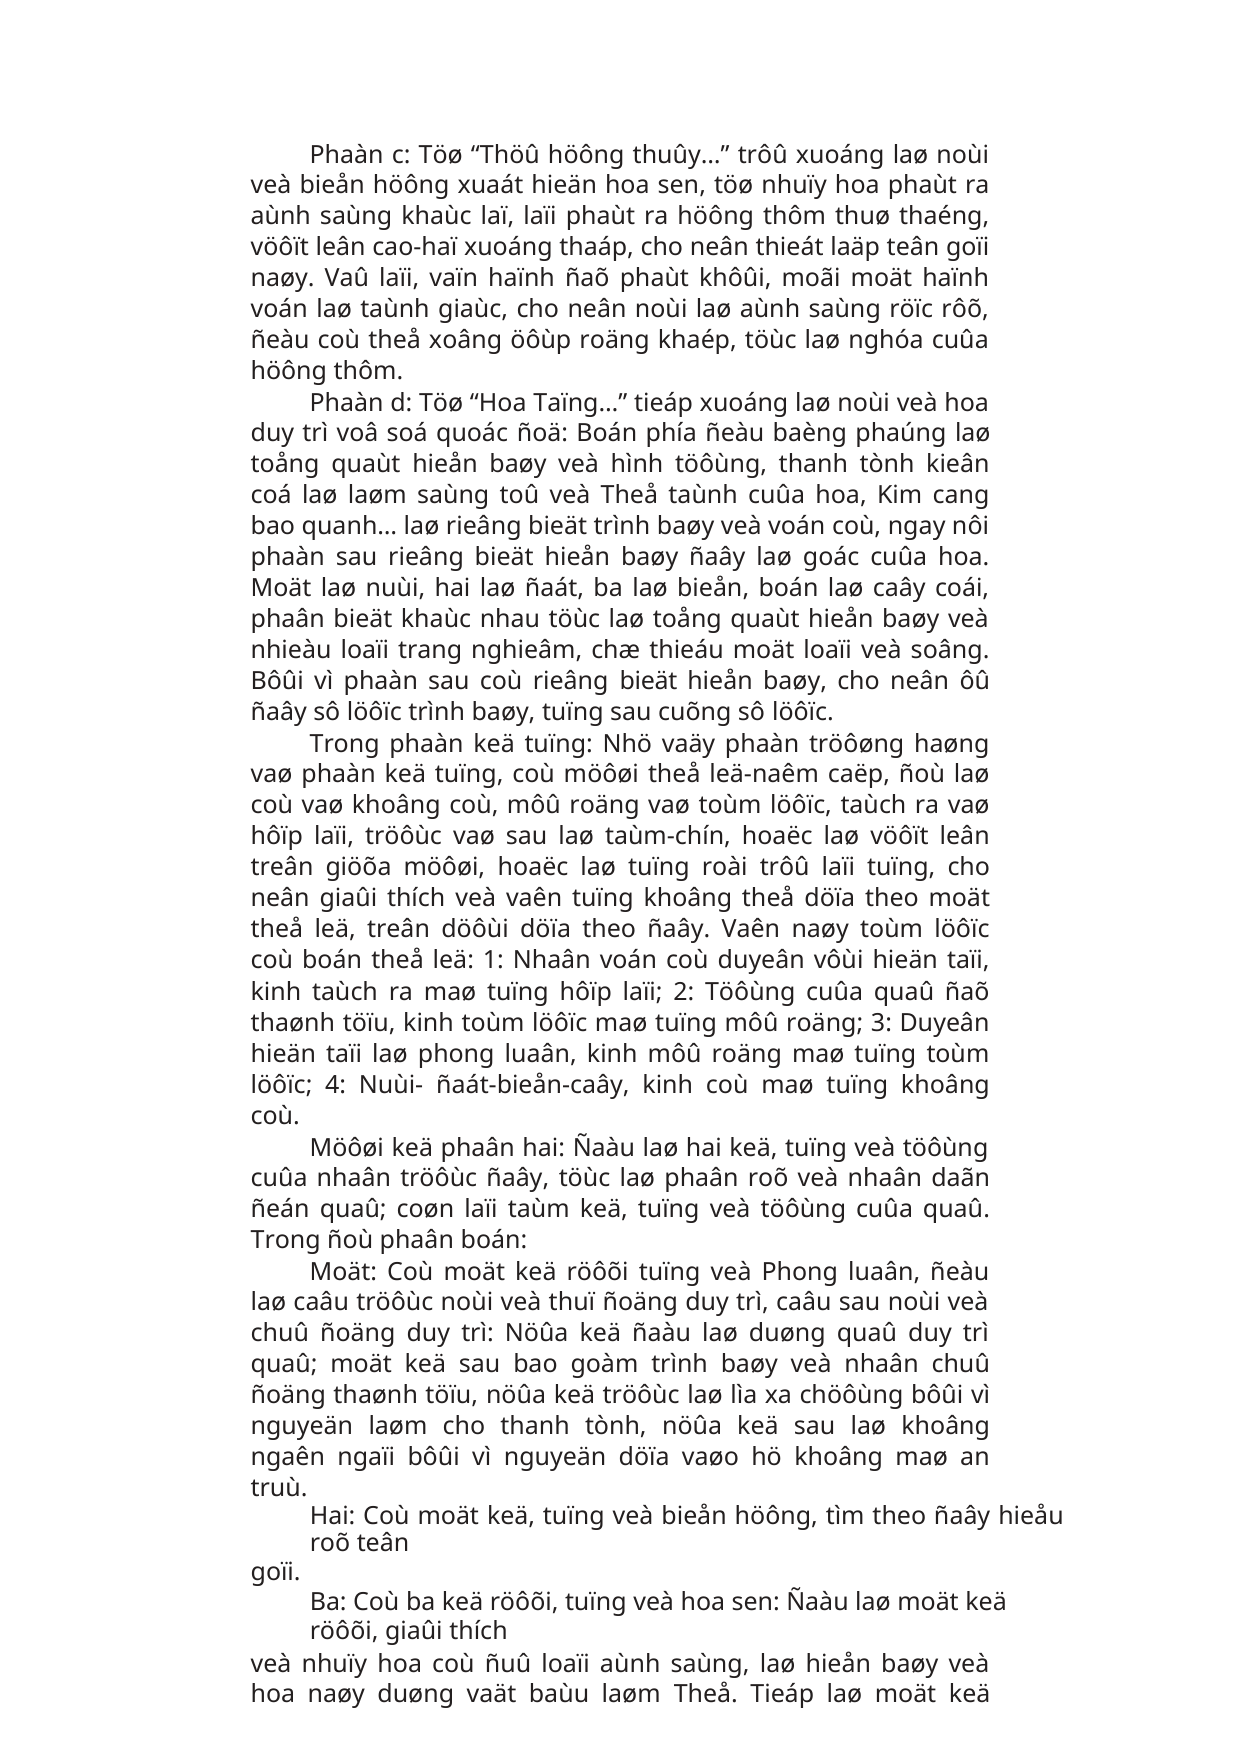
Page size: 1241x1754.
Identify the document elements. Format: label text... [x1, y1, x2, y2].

text goïi. [250, 1556, 1065, 1587]
text Möôøi keä phaân hai: Ñaàu laø hai keä, tuïng veà töôùng cuûa nhaân tröôùc ñaây, töùc laø phaân roõ veà nhaân daãn ñeán quaû; coøn laïi taùm keä, tuïng veà töôùng cuûa quaû. Trong ñoù phaân boán: [250, 1131, 990, 1255]
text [250, 1648, 990, 1710]
text Moät: Coù moät keä röôõi tuïng veà Phong luaân, ñeàu laø caâu tröôùc noùi veà thuï ñoäng duy trì, caâu sau noùi veà chuû ñoäng duy trì: Nöûa keä ñaàu laø duøng quaû duy trì quaû; moät keä sau bao goàm trình baøy veà nhaân chuû ñoäng thaønh töïu, nöûa keä tröôùc laø lìa xa chöôùng bôûi vì nguyeän laøm cho thanh tònh, nöûa keä sau laø khoâng ngaên ngaïi bôûi vì nguyeän döïa vaøo hö khoâng maø an truù. [250, 1255, 990, 1504]
text Trong phaàn keä tuïng: Nhö vaäy phaàn tröôøng haøng vaø phaàn keä tuïng, coù möôøi theå leä-naêm caëp, ñoù laø coù vaø khoâng coù, môû roäng vaø toùm löôïc, taùch ra vaø hôïp laïi, tröôùc vaø sau laø taùm-chín, hoaëc laø vöôït leân treân giöõa möôøi, hoaëc laø tuïng roài trôû laïi tuïng, cho neân giaûi thích veà vaên tuïng khoâng theå döïa theo moät theå leä, treân döôùi döïa theo ñaây. Vaên naøy toùm löôïc coù boán theå leä: 1: Nhaân voán coù duyeân vôùi hieän taïi, kinh taùch ra maø tuïng hôïp laïi; 2: Töôùng cuûa quaû ñaõ thaønh töïu, kinh toùm löôïc maø tuïng môû roäng; 3: Duyeân hieän taïi laø phong luaân, kinh môû roäng maø tuïng toùm löôïc; 4: Nuùi- ñaát-bieån-caây, kinh coù maø tuïng khoâng coù. [250, 728, 990, 1131]
text Hai: Coù moät keä, tuïng veà bieån höông, tìm theo ñaây hieåu roõ teân [309, 1504, 1065, 1556]
text Phaàn d: Töø “Hoa Taïng…” tieáp xuoáng laø noùi veà hoa duy trì voâ soá quoác ñoä: Boán phía ñeàu baèng phaúng laø toång quaùt hieån baøy veà hình töôùng, thanh tònh kieân coá laø laøm saùng toû veà Theå taùnh cuûa hoa, Kim cang bao quanh… laø rieâng bieät trình baøy veà voán coù, ngay nôi phaàn sau rieâng bieät hieån baøy ñaây laø goác cuûa hoa. Moät laø nuùi, hai laø ñaát, ba laø bieån, boán laø caây coái, phaân bieät khaùc nhau töùc laø toång quaùt hieån baøy veà nhieàu loaïi trang nghieâm, chæ thieáu moät loaïi veà soâng. Bôûi vì phaàn sau coù rieâng bieät hieån baøy, cho neân ôû ñaây sô löôïc trình baøy, tuïng sau cuõng sô löôïc. [250, 387, 990, 728]
text Ba: Coù ba keä röôõi, tuïng veà hoa sen: Ñaàu laø moät keä röôõi, giaûi thích [309, 1587, 1065, 1646]
text Phaàn c: Töø “Thöû höông thuûy…” trôû xuoáng laø noùi veà bieån höông xuaát hieän hoa sen, töø nhuïy hoa phaùt ra aùnh saùng khaùc laï, laïi phaùt ra höông thôm thuø thaéng, vöôït leân cao-haï xuoáng thaáp, cho neân thieát laäp teân goïi naøy. Vaû laïi, vaïn haïnh ñaõ phaùt khôûi, moãi moät haïnh voán laø taùnh giaùc, cho neân noùi laø aùnh saùng röïc rôõ, ñeàu coù theå xoâng öôùp roäng khaép, töùc laø nghóa cuûa höông thôm. [250, 138, 990, 387]
